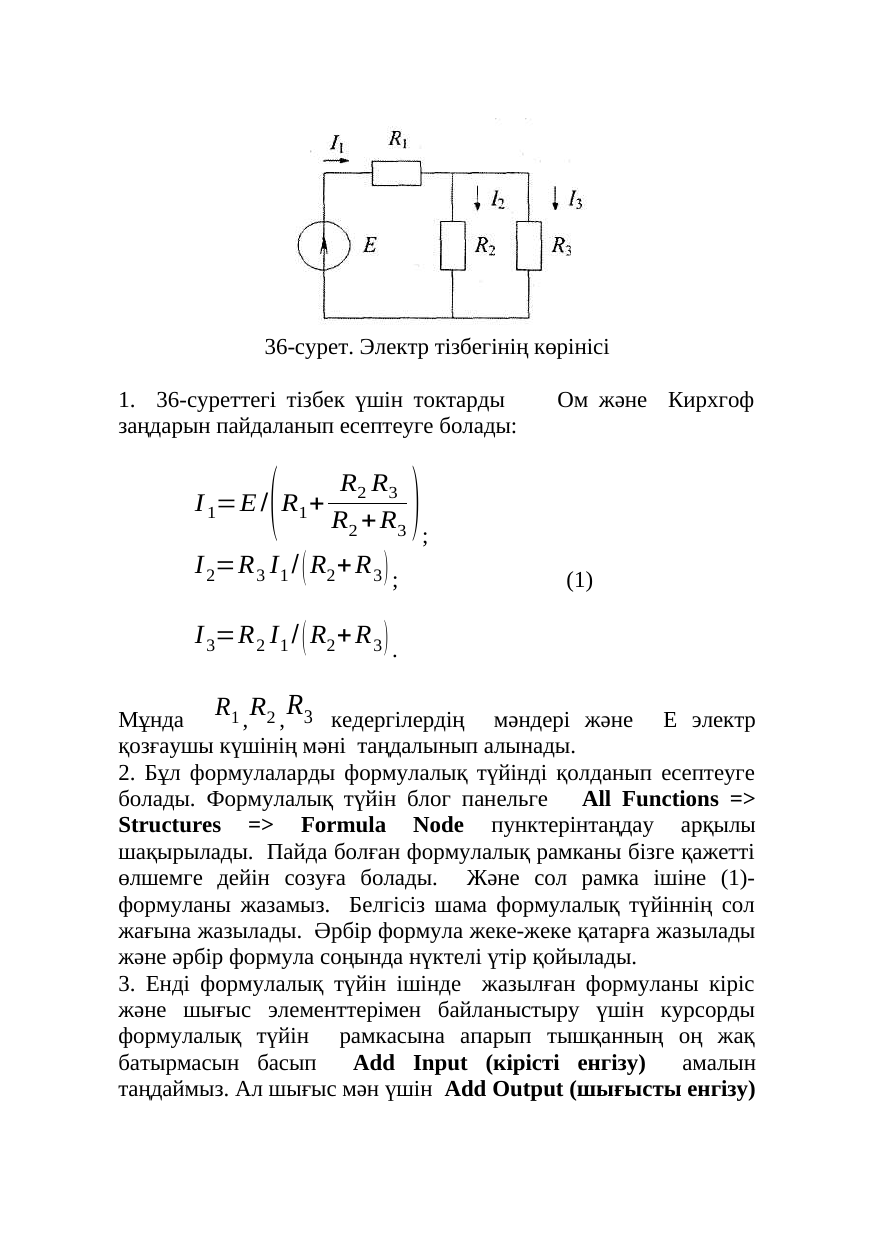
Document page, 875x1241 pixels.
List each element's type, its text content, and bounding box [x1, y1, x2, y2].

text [118, 970, 756, 1101]
text 36-сурет. Электр тізбегінің көрінісі [118, 333, 756, 359]
text 1. 36-суреттегі тізбек үшін токтарды Ом және Кирхгоф заңдарын пайдаланып есептеуге болады: [118, 386, 756, 438]
text ; (1) [118, 548, 756, 619]
text Мұнда ,, кедергілердің мәндері және Е электр қозғаушы күшінің мәні таңдалынып алынады. [118, 689, 756, 759]
picture [279, 118, 595, 333]
text 2. Бұл формулаларды формулалық түйінді қолданып есептеуге болады. Формулалық түйін блог панельге All Functions => Structures => Formula Node пунктерінтаңдау арқылы шақырылады. Пайда болған формулалық рамканы бізге қажетті өлшемге дейін созуға болады. Және сол рамка ішіне (1)-формуланы жазамыз. Белгісіз шама формулалық түйіннің сол жағына жазылады. Әрбір формула жеке-жеке қатарға жазылады және әрбір формула соңында нүктелі үтір қойылады. [118, 759, 756, 970]
text . [118, 619, 756, 662]
text ; [118, 465, 756, 548]
